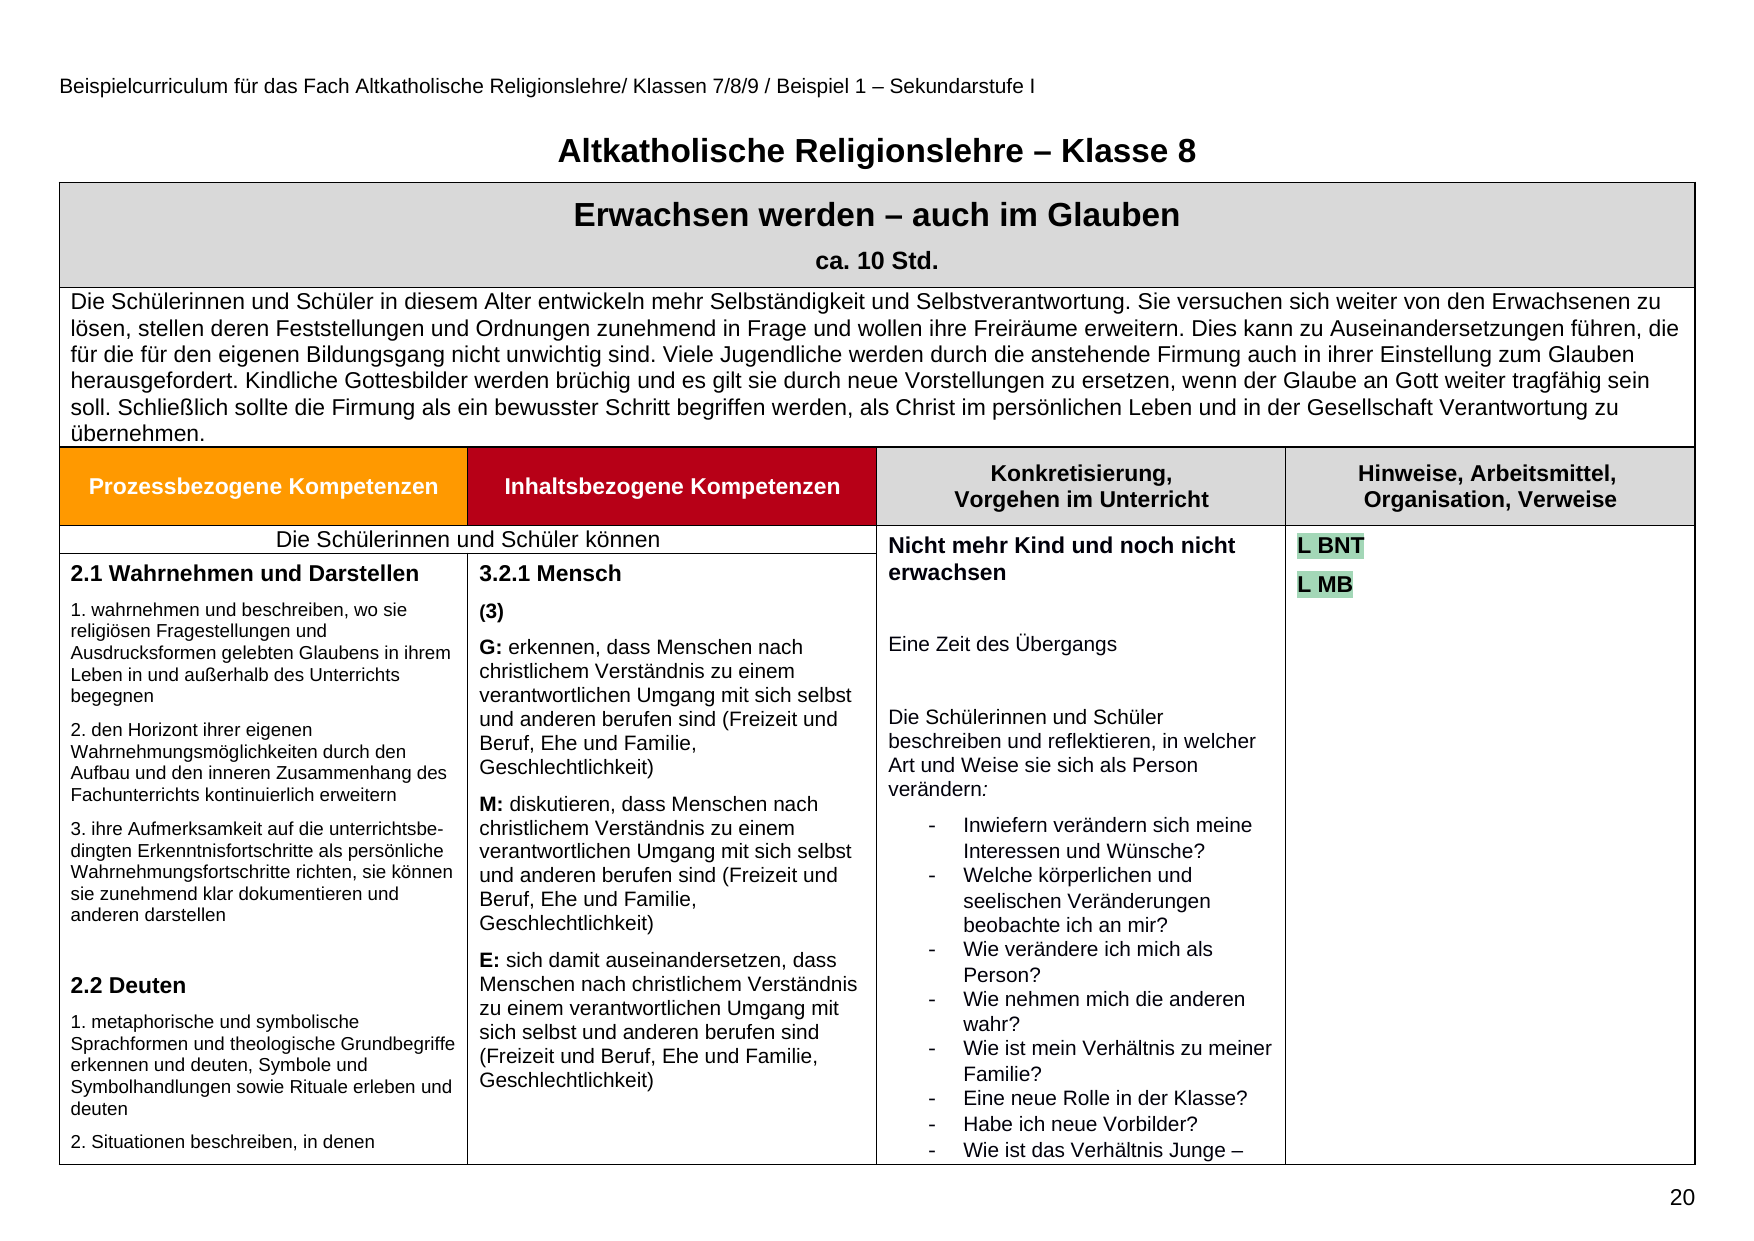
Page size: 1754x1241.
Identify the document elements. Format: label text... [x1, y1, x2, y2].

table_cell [60, 554, 467, 1163]
table_cell Die Schülerinnen und Schüler in diesem Alter entwickeln mehr Selbständigkeit und Selbstverantwortung. Sie versuchen sich weiter von den Erwachsenen zu lösen, stellen deren Feststellungen und Ordnungen zunehmend in Frage und wollen ihre Freiräume erweitern. Dies kann zu Auseinandersetzungen führen, die für die für den eigenen Bildungsgang nicht unwichtig sind. Viele Jugendliche werden durch die anstehende Firmung auch in ihrer Einstellung zum Glauben herausgefordert. Kindliche Gottesbilder werden brüchig und es gilt sie durch neue Vorstellungen zu ersetzen, wenn der Glaube an Gott weiter tragfähig sein soll. Schließlich sollte die Firmung als ein bewusster Schritt begriffen werden, als Christ im persönlichen Leben und in der Gesellschaft Verantwortung zu übernehmen. [60, 288, 1694, 446]
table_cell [468, 554, 876, 1163]
table_cell Die Schülerinnen und Schüler können [60, 526, 876, 553]
text Altkatholische Religionslehre – Klasse 8 [59, 131, 1695, 169]
table_cell Konkretisierung, Vorgehen im Unterricht [877, 448, 1285, 525]
table_cell Hinweise, Arbeitsmittel, Organisation, Verweise [1286, 448, 1694, 525]
table_cell Nicht mehr Kind und noch nicht erwachsen Eine Zeit des Übergangs Die Schülerinnen und Schüler beschreiben und reflektieren, in welcher Art und Weise sie sich als Person verändern: Inwiefern verändern sich meine Interessen und Wünsche? Welche körperlichen und seelischen Veränderungen beobachte ich an mir? Wie verändere ich mich als Person? Wie nehmen mich die anderen wahr? Wie ist mein Verhältnis zu meiner Familie? Eine neue Rolle in der Klasse? Habe ich neue Vorbilder? Wie ist das Verhältnis Junge – Mädchen? [877, 526, 1285, 1163]
table_cell L BNT L MB [1286, 526, 1694, 1163]
table_cell Inhaltsbezogene Kompetenzen [468, 448, 876, 525]
table_cell Prozessbezogene Kompetenzen [60, 448, 467, 525]
table_header Erwachsen werden – auch im Glauben ca. 10 Std. [60, 183, 1694, 287]
